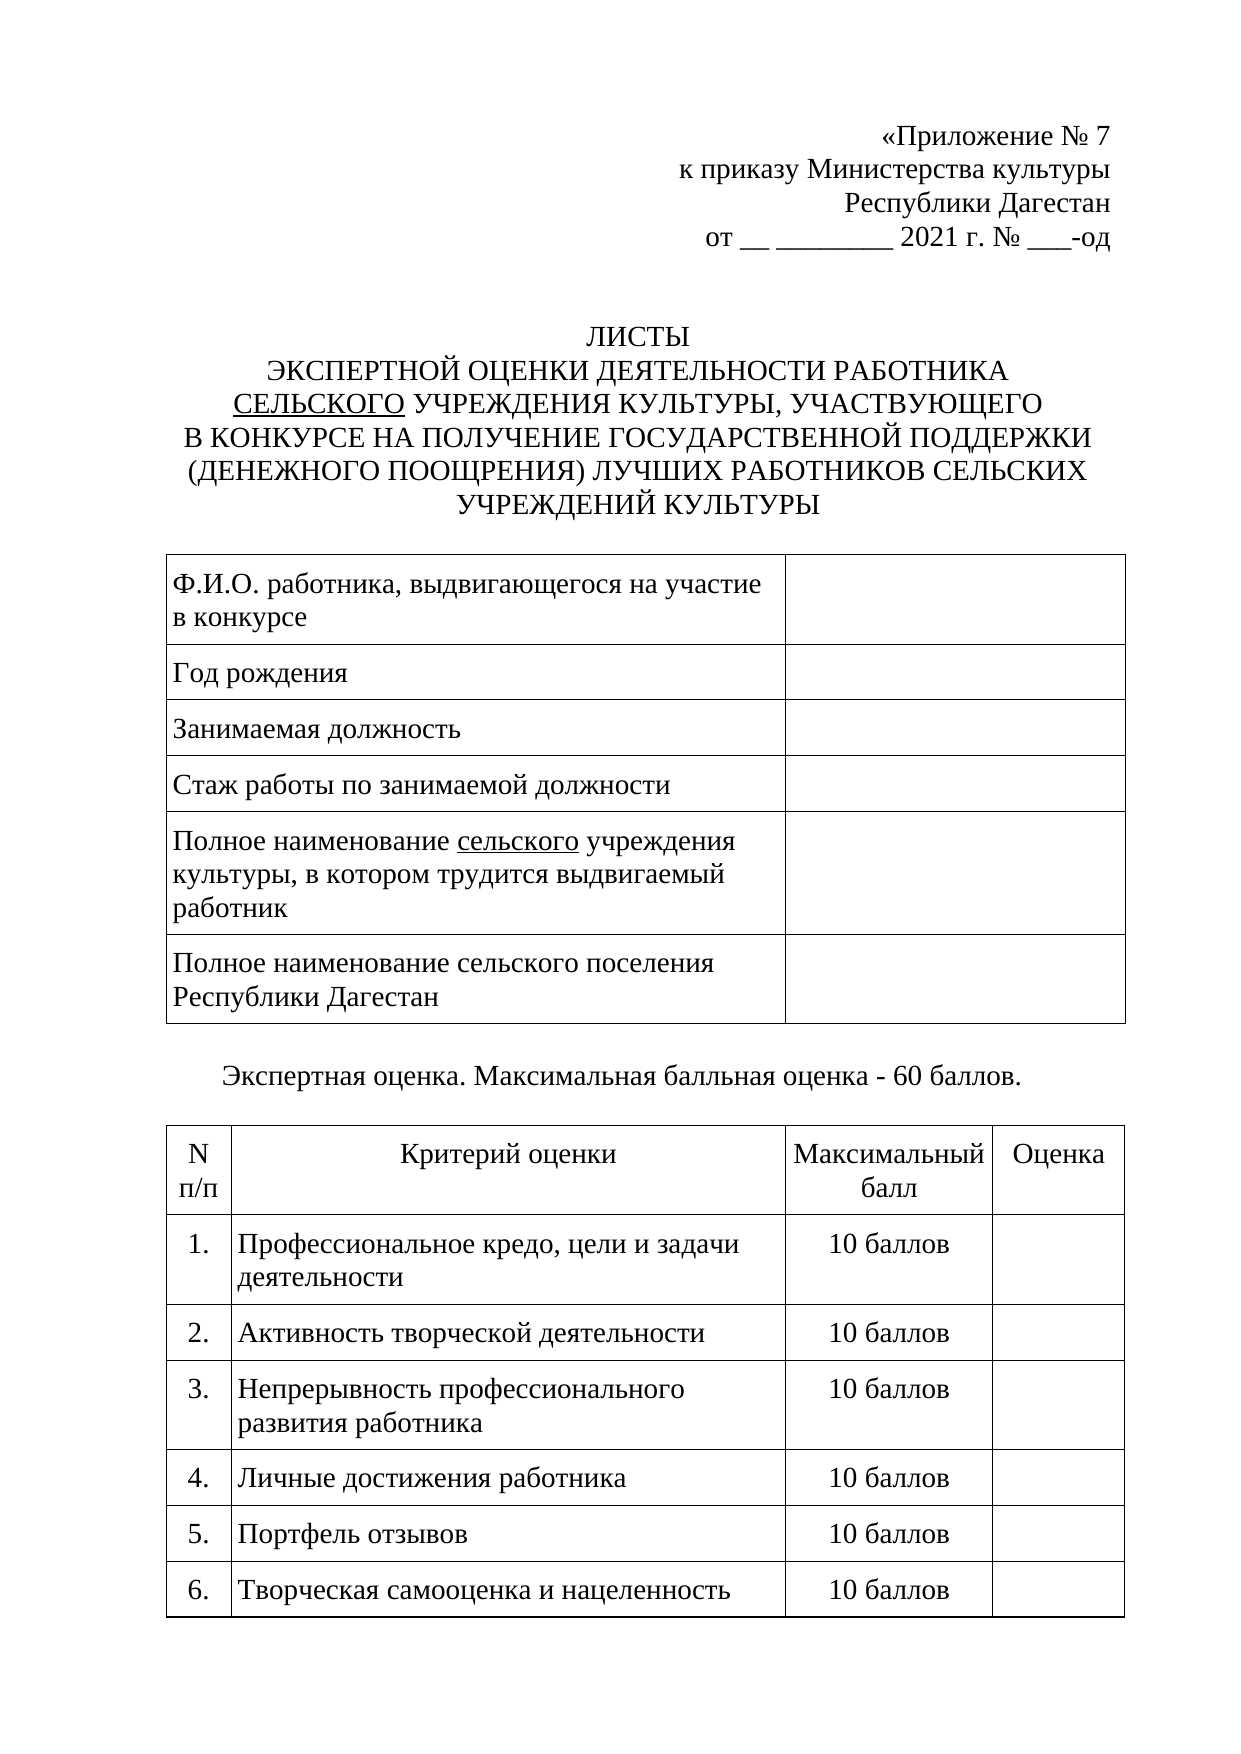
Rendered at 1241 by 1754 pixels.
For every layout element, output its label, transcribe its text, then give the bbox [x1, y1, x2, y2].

text ЭКСПЕРТНОЙ ОЦЕНКИ ДЕЯТЕЛЬНОСТИ РАБОТНИКА [165, 353, 1110, 386]
table_header Критерий оценки [232, 1126, 785, 1214]
table_cell [993, 1562, 1124, 1616]
table_cell 10 баллов [786, 1506, 992, 1561]
table_cell Профессиональное кредо, цели и задачи деятельности [232, 1215, 785, 1304]
text к приказу Министерства культуры [165, 152, 1110, 185]
table_cell 10 баллов [786, 1450, 992, 1505]
table_header Ф.И.О. работника, выдвигающегося на участие в конкурсе [167, 555, 785, 643]
text В КОНКУРСЕ НА ПОЛУЧЕНИЕ ГОСУДАРСТВЕННОЙ ПОДДЕРЖКИ (ДЕНЕЖНОГО ПООЩРЕНИЯ) ЛУЧШИХ РАБОТНИКОВ СЕЛЬСКИХ УЧРЕЖДЕНИЙ КУЛЬТУРЫ [165, 420, 1110, 521]
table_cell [232, 1562, 785, 1616]
table_cell Занимаемая должность [167, 700, 785, 755]
table_header Максимальный балл [786, 1126, 992, 1214]
table_cell Полное наименование сельского учреждения культуры, в котором трудится выдвигаемый работник [167, 812, 785, 934]
table_cell 10 баллов [786, 1562, 992, 1616]
table_header N п/п [167, 1126, 231, 1214]
table_cell [786, 756, 1125, 811]
table_cell Портфель отзывов [232, 1506, 785, 1561]
table_cell [786, 935, 1125, 1023]
table_cell 5. [167, 1506, 231, 1561]
table_cell [786, 812, 1125, 934]
table_cell [993, 1450, 1124, 1505]
table_cell Активность творческой деятельности [232, 1305, 785, 1359]
table_cell 1. [167, 1215, 231, 1304]
text СЕЛЬСКОГО УЧРЕЖДЕНИЯ КУЛЬТУРЫ, УЧАСТВУЮЩЕГО [165, 386, 1110, 420]
table_cell 3. [167, 1361, 231, 1449]
table_cell [786, 645, 1125, 699]
table_cell Непрерывность профессионального развития работника [232, 1361, 785, 1449]
table_cell 10 баллов [786, 1305, 992, 1359]
text Республики Дагестан [165, 185, 1110, 219]
table_cell 2. [167, 1305, 231, 1359]
table_cell 10 баллов [786, 1215, 992, 1304]
text Экспертная оценка. Максимальная балльная оценка - 60 баллов. [165, 1058, 1110, 1091]
table_cell [993, 1506, 1124, 1561]
table_cell Полное наименование сельского поселения Республики Дагестан [167, 935, 785, 1023]
table_cell [993, 1361, 1124, 1449]
table_header Оценка [993, 1126, 1124, 1214]
table_cell Год рождения [167, 645, 785, 699]
table_cell [993, 1215, 1124, 1304]
table_cell [786, 700, 1125, 755]
table_cell 6. [167, 1562, 231, 1616]
text от __ ________ 2021 г. № ___-од [165, 219, 1110, 252]
text «Приложение № 7 [165, 118, 1110, 152]
text ЛИСТЫ [165, 319, 1110, 353]
table_header [786, 555, 1125, 643]
table_cell 10 баллов [786, 1361, 992, 1449]
table_cell [993, 1305, 1124, 1359]
table_cell Личные достижения работника [232, 1450, 785, 1505]
table_cell Стаж работы по занимаемой должности [167, 756, 785, 811]
table_cell 4. [167, 1450, 231, 1505]
